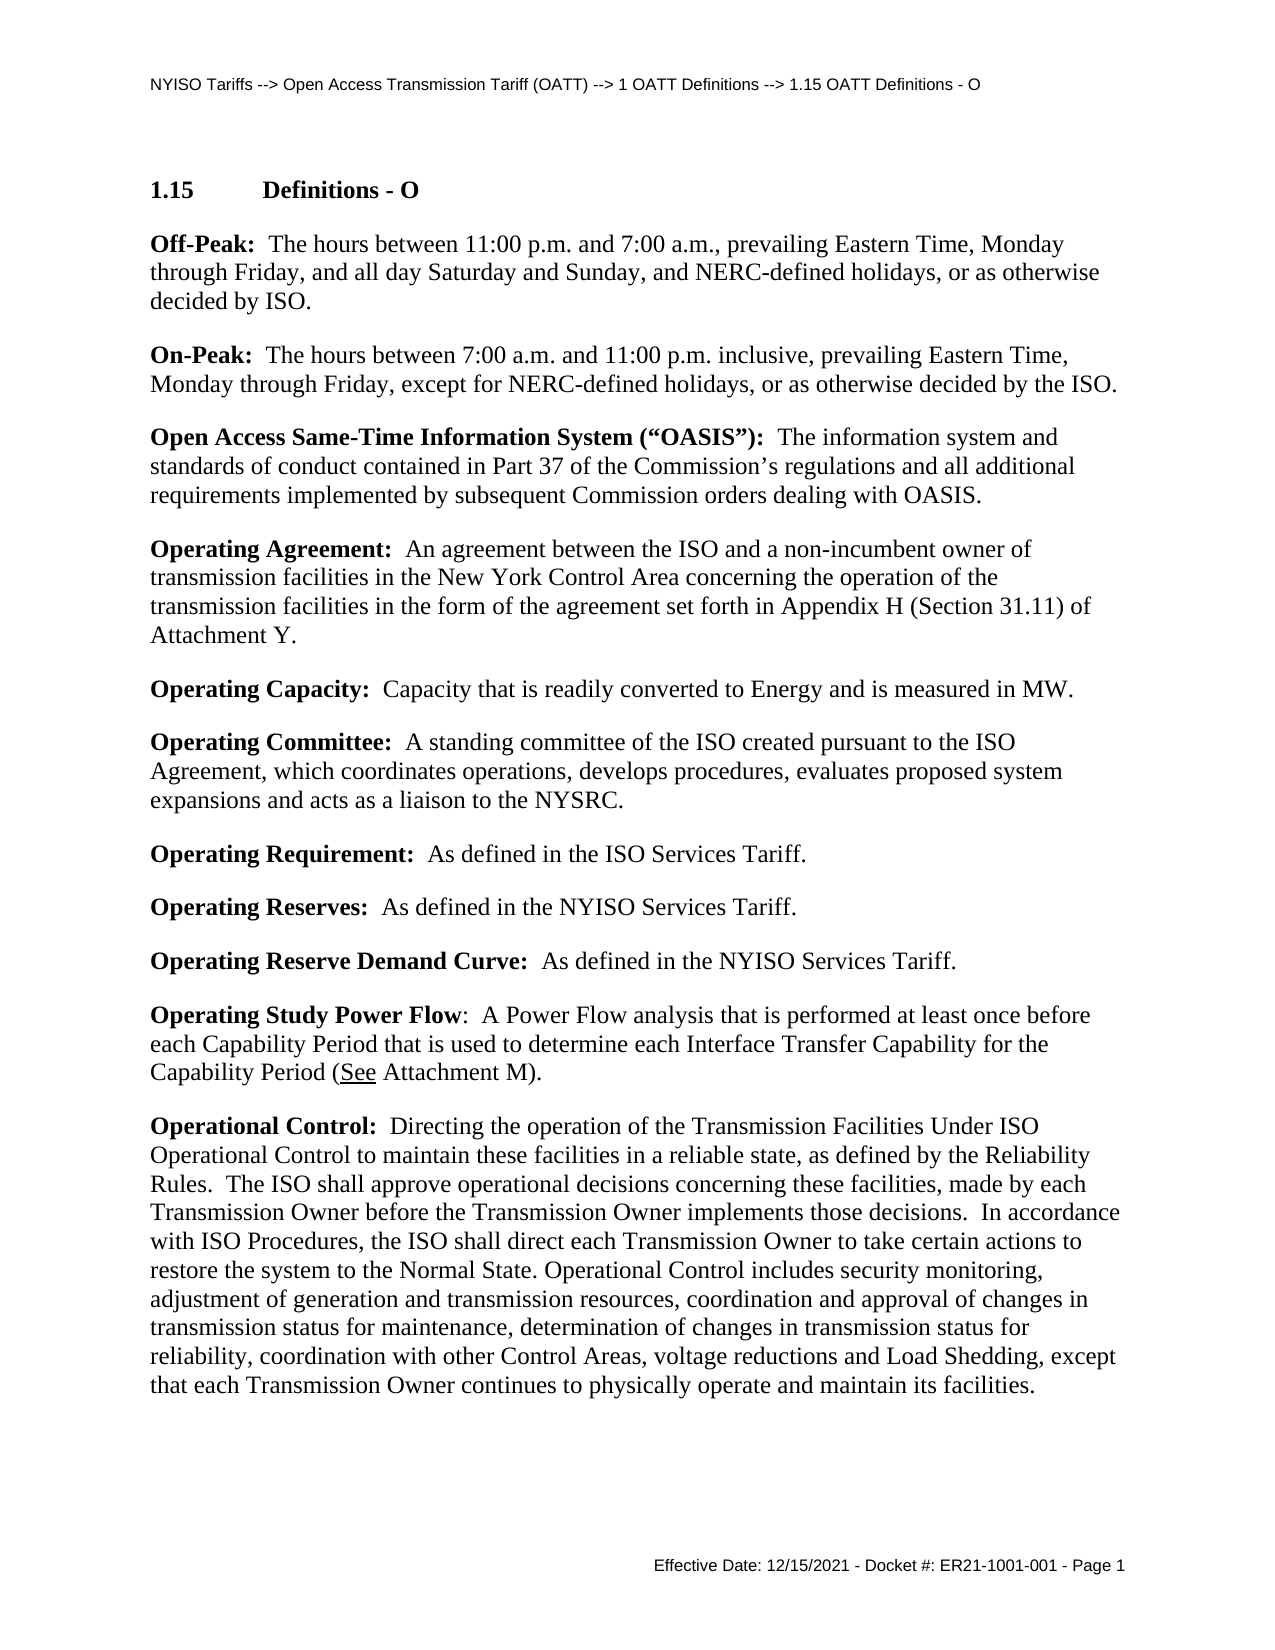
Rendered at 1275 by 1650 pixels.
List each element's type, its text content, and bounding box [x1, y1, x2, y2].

text Off-Peak: The hours between 11:00 p.m. and 7:00 a.m., prevailing Eastern Time, Monday through Friday, and all day Saturday and Sunday, and NERC-defined holidays, or as otherwise decided by ISO. [150, 229, 1125, 315]
text On-Peak: The hours between 7:00 a.m. and 11:00 p.m. inclusive, prevailing Eastern Time, Monday through Friday, except for NERC-defined holidays, or as otherwise decided by the ISO. [150, 340, 1125, 397]
text Operating Reserves: As defined in the NYISO Services Tariff. [150, 892, 1125, 921]
text Operating Agreement: An agreement between the ISO and a non-incumbent owner of transmission facilities in the New York Control Area concerning the operation of the transmission facilities in the form of the agreement set forth in Appendix H (Section 31.11) of Attachment Y. [150, 534, 1125, 649]
text Open Access Same-Time Information System (“OASIS”): The information system and standards of conduct contained in Part 37 of the Commission’s regulations and all additional requirements implemented by subsequent Commission orders dealing with OASIS. [150, 422, 1125, 509]
subtitle 1.15 Definitions - O [150, 175, 1123, 204]
text Operating Capacity: Capacity that is readily converted to Energy and is measured in MW. [150, 674, 1125, 702]
text Operational Control: Directing the operation of the Transmission Facilities Under ISO Operational Control to maintain these facilities in a reliable state, as defined by the Reliability Rules. The ISO shall approve operational decisions concerning these facilities, made by each Transmission Owner before the Transmission Owner implements those decisions. In accordance with ISO Procedures, the ISO shall direct each Transmission Owner to take certain actions to restore the system to the . Operational Control includes security monitoring, adjustment of generation and transmission resources, coordination and approval of changes in transmission status for maintenance, determination of changes in transmission status for reliability, coordination with other Control Areas, voltage reductions and Load Shedding, except that each Transmission Owner continues to physically operate and maintain its facilities. [150, 1111, 1125, 1399]
text Operating Requirement: As defined in the ISO Services Tariff. [150, 839, 1125, 867]
text Operating Study Power Flow: A Power Flow analysis that is performed at least once before each Capability Period that is used to determine each Interface Transfer Capability for the Capability Period (See Attachment M). [150, 1000, 1125, 1086]
text Operating Reserve Demand Curve: As defined in the NYISO Services Tariff. [150, 946, 1125, 975]
text Operating Committee: A standing committee of the ISO created pursuant to the ISO Agreement, which coordinates operations, develops procedures, evaluates proposed system expansions and acts as a liaison to the NYSRC. [150, 727, 1125, 814]
